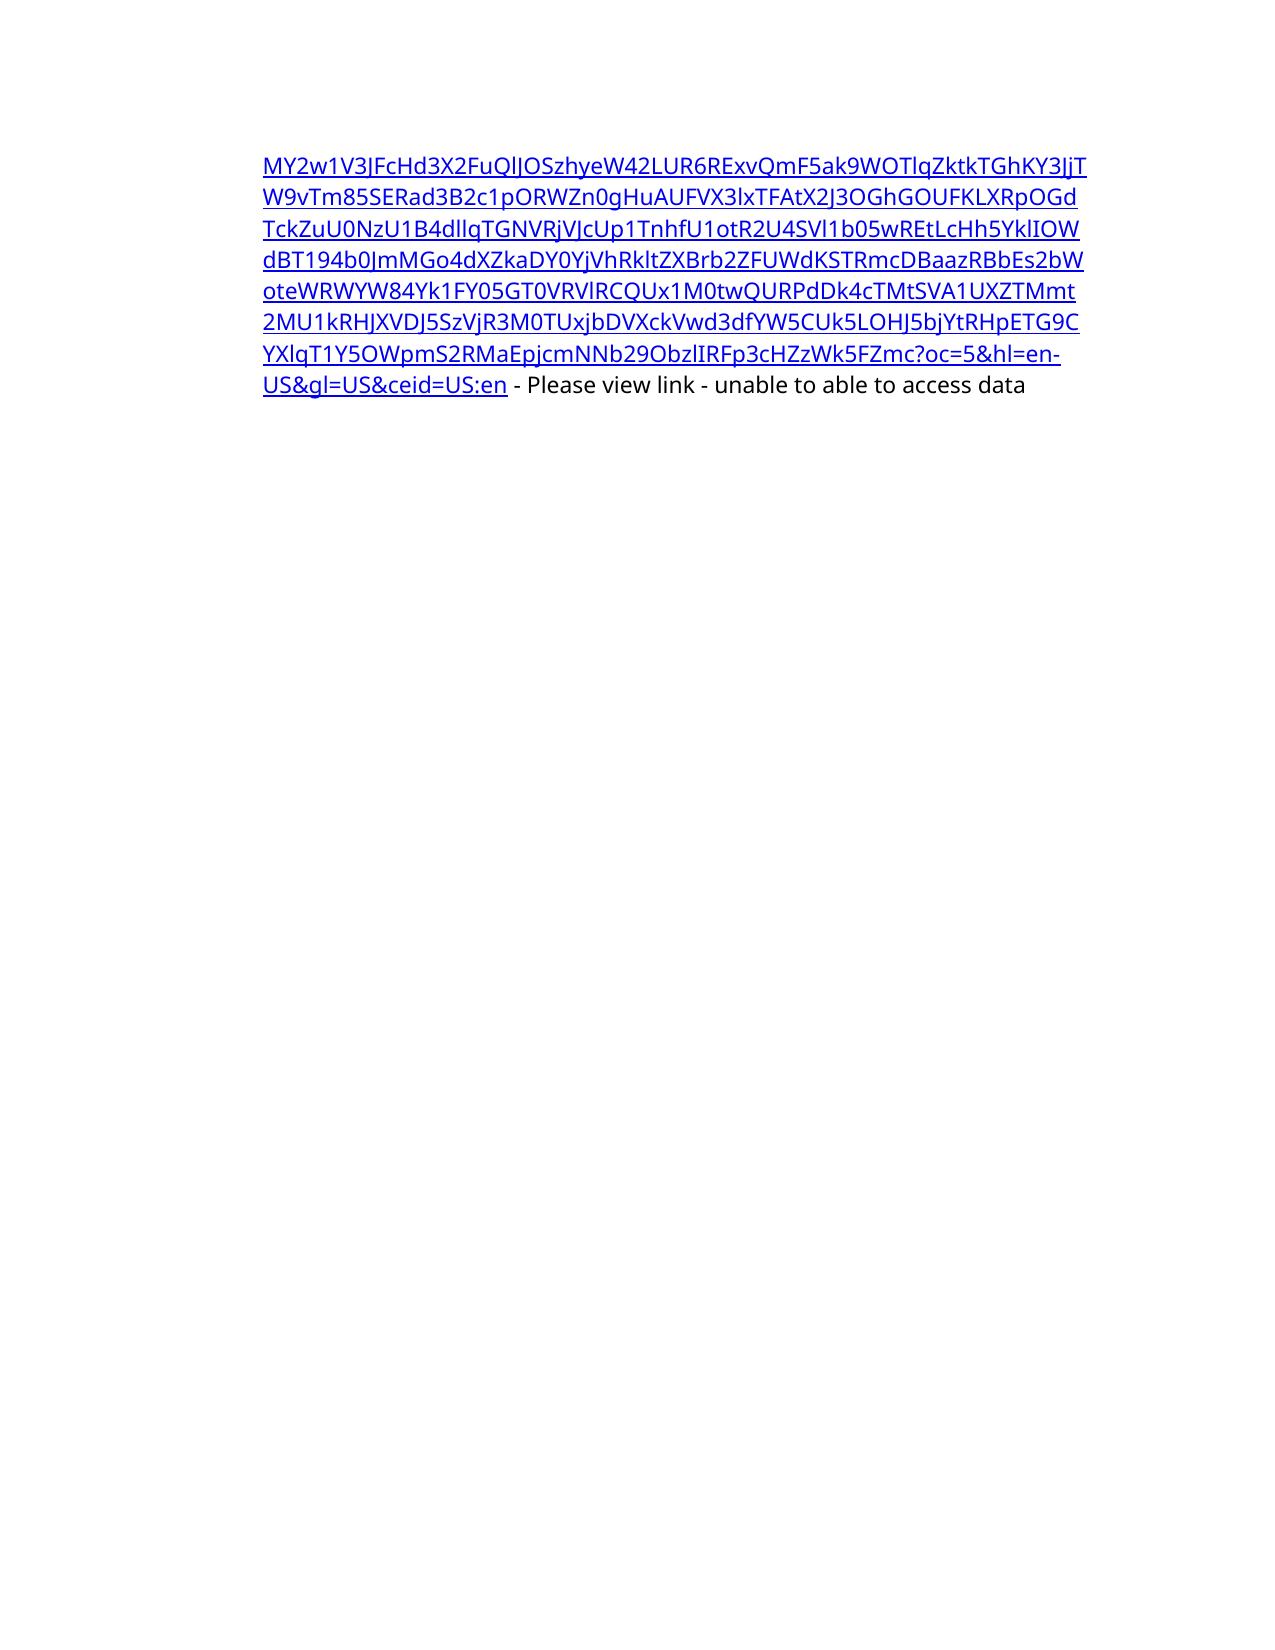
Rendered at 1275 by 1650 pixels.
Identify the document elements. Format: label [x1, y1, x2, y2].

list [225, 150, 1087, 400]
